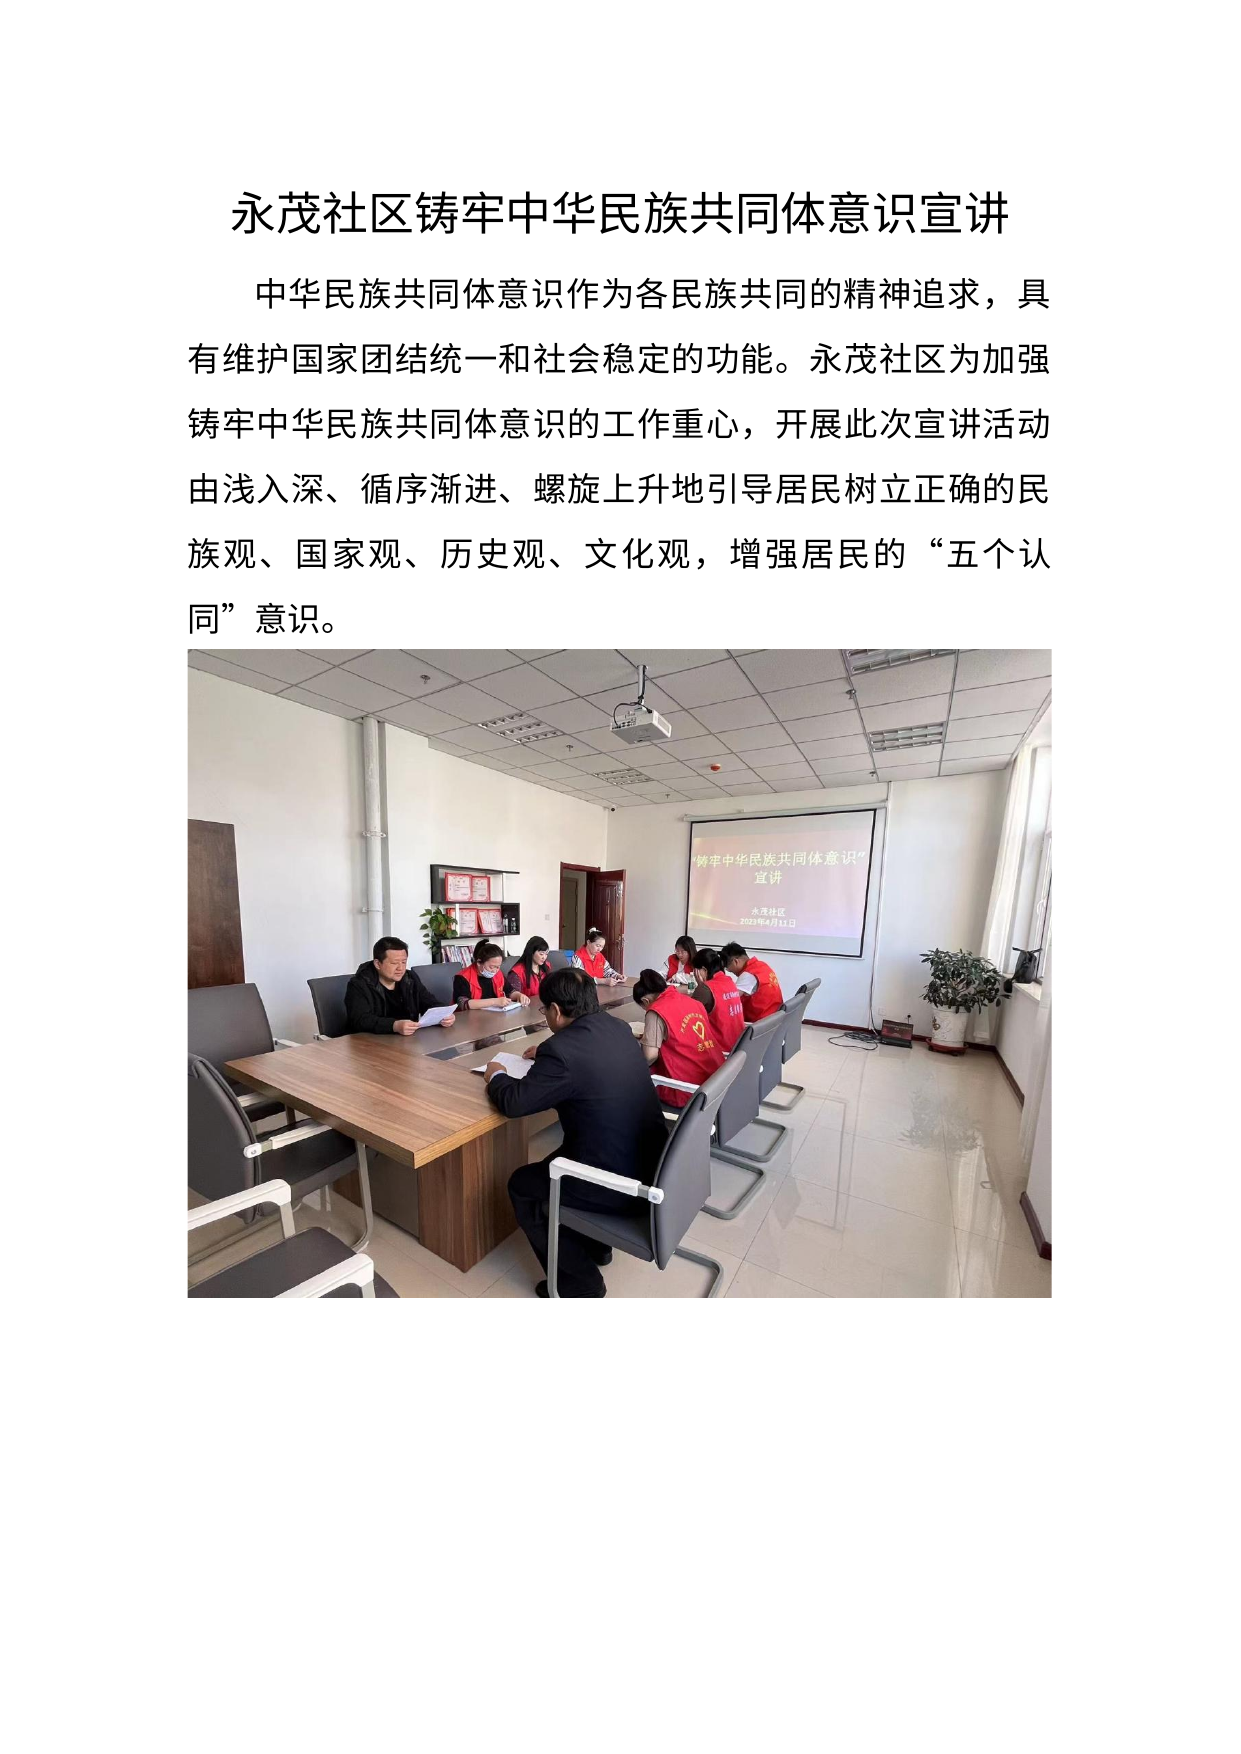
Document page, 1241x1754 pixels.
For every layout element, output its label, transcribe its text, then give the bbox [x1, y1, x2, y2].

text 永茂社区铸牢中华民族共同体意识宣讲 [187, 162, 1053, 259]
text 中华民族共同体意识作为各民族共同的精神追求，具有维护国家团结统一和社会稳定的功能。永茂社区为加强铸牢中华民族共同体意识的工作重心，开展此次宣讲活动，由浅入深、循序渐进、螺旋上升地引导居民树立正确的民族观、国家观、历史观、文化观，增强居民的“五个认同”意识。 [187, 259, 1053, 649]
picture [187, 649, 1052, 1298]
